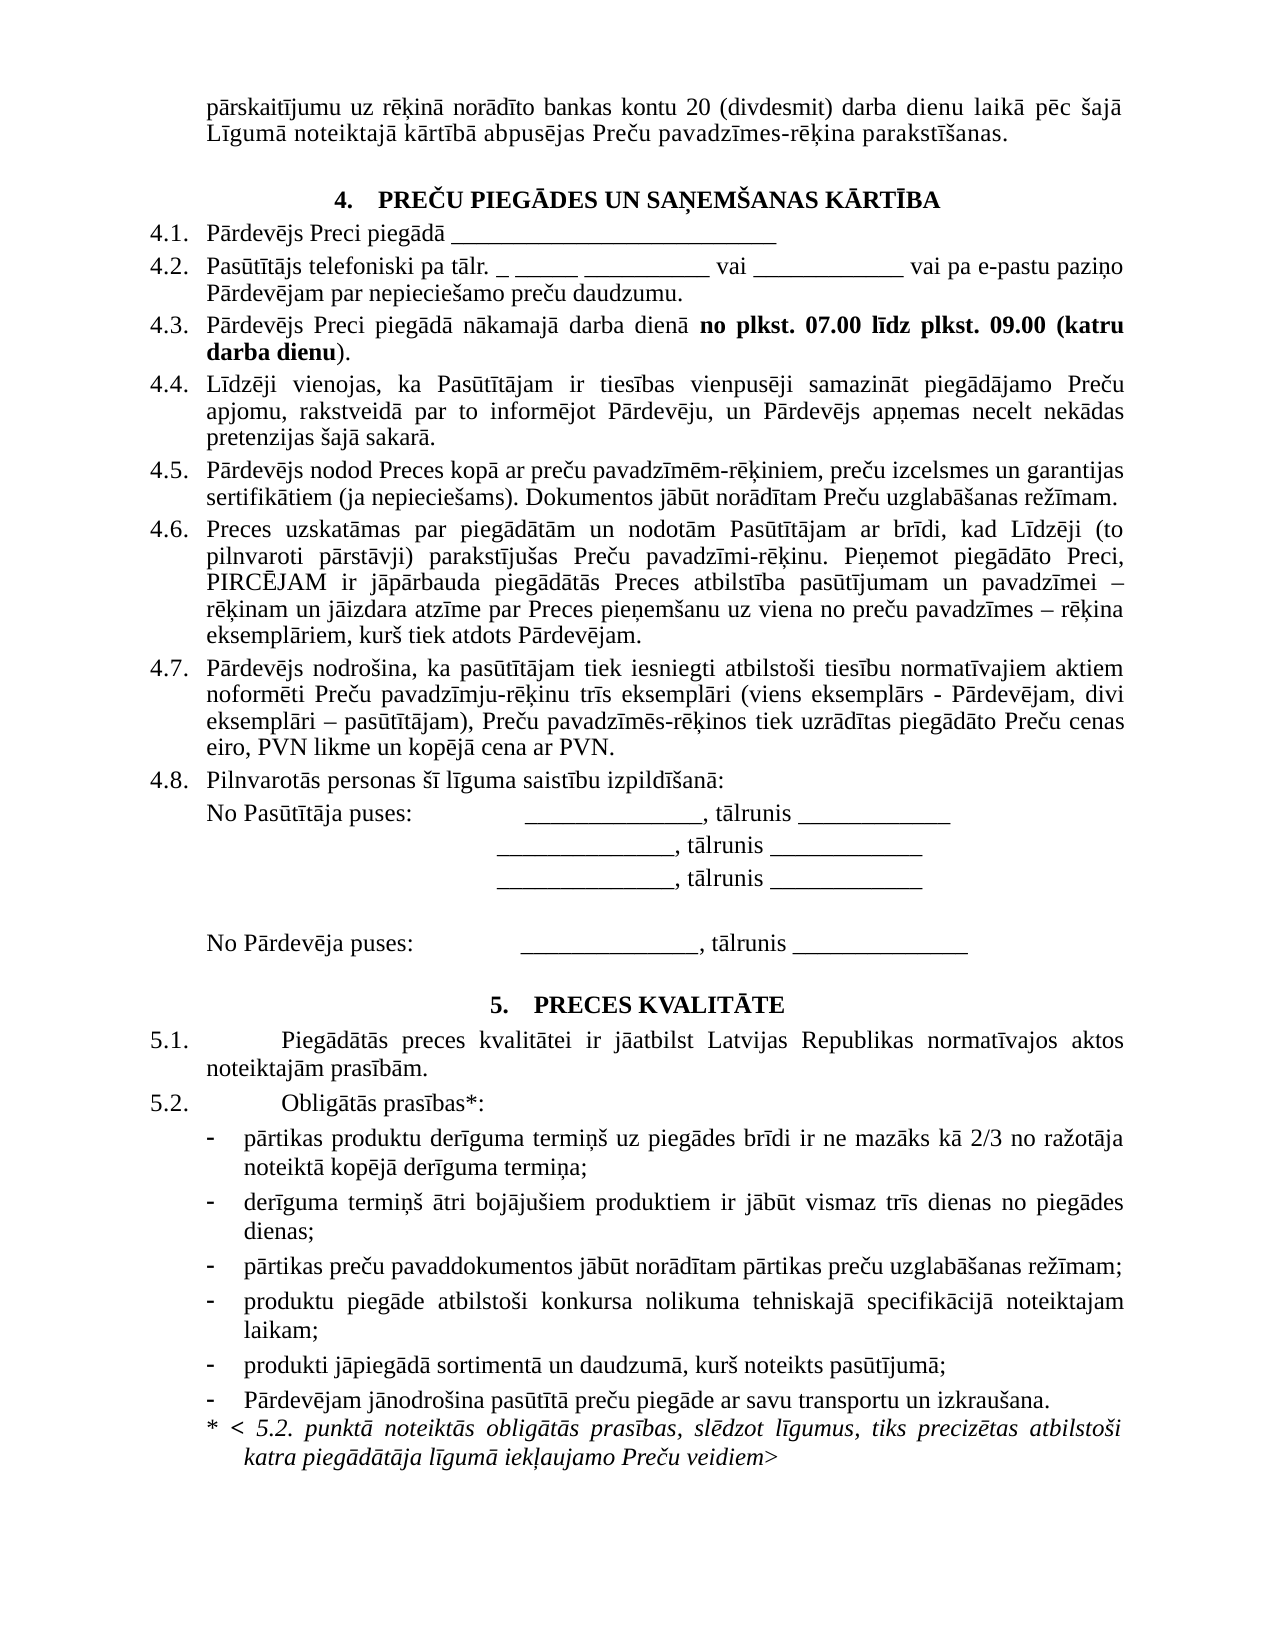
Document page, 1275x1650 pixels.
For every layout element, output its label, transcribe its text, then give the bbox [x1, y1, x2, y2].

text ______________, tālrunis ____________ [150, 832, 1125, 859]
list PRECES KVALITĀTE [150, 990, 1125, 1018]
list Pārdevējs Preci piegādā __________________________ [150, 221, 1125, 247]
list produktu piegāde atbilstoši konkursa nolikuma tehniskajā specifikācijā noteiktajam laikam; [206, 1286, 1125, 1343]
list Pārdevējs nodrošina, ka pasūtītājam tiek iesniegti atbilstoši tiesību normatīvajiem aktiem noformēti Preču pavadzīmju-rēķinu trīs eksemplāri (viens eksemplārs - Pārdevējam, divi eksemplāri – pasūtītājam), Preču pavadzīmēs-rēķinos tiek uzrādītas piegādāto Preču cenas eiro, PVN likme un kopējā cena ar PVN. [150, 655, 1125, 761]
text ______________, tālrunis ____________ [150, 865, 1125, 892]
list derīguma termiņš ātri bojājušiem produktiem ir jābūt vismaz trīs dienas no piegādes dienas; [206, 1187, 1125, 1245]
list pārtikas produktu derīguma termiņš uz piegādes brīdi ir ne mazāks kā 2/3 no ražotāja noteiktā kopējā derīguma termiņa; [206, 1123, 1125, 1181]
list Preces uzskatāmas par piegādātām un nodotām Pasūtītājam ar brīdi, kad Līdzēji (to pilnvaroti pārstāvji) parakstījušas Preču pavadzīmi-rēķinu. Pieņemot piegādāto Preci, PIRCĒJAM ir jāpārbauda piegādātās Preces atbilstība pasūtījumam un pavadzīmei – rēķinam un jāizdara atzīme par Preces pieņemšanu uz viena no preču pavadzīmes – rēķina eksemplāriem, kurš tiek atdots Pārdevējam. [150, 516, 1125, 649]
list Pārdevējam jānodrošina pasūtītā preču piegāde ar savu transportu un izkraušana. [206, 1385, 1125, 1413]
text No Pārdevēja puses: ______________, tālrunis ______________ [150, 931, 1125, 983]
list Līdzēji vienojas, ka Pasūtītājam ir tiesības vienpusēji samazināt piegādājamo Preču apjomu, rakstveidā par to informējot Pārdevēju, un Pārdevējs apņemas necelt nekādas pretenzijas šajā sakarā. [150, 372, 1125, 451]
text No Pasūtītāja puses: ______________, tālrunis ____________ [150, 800, 1125, 826]
list Pilnvarotās personas šī līguma saistību izpildīšanā: [150, 767, 1125, 793]
list PREČU PIEGĀDES UN SAŅEMŠANAS KĀRTĪBA [150, 186, 1125, 214]
list Pārdevējs nodod Preces kopā ar preču pavadzīmēm-rēķiniem, preču izcelsmes un garantijas sertifikātiem (ja nepieciešams). Dokumentos jābūt norādītam Preču uzglabāšanas režīmam. [150, 457, 1125, 510]
list produkti jāpiegādā sortimentā un daudzumā, kurš noteikts pasūtījumā; [206, 1350, 1125, 1378]
list pārtikas preču pavaddokumentos jābūt norādītam pārtikas preču uzglabāšanas režīmam; [206, 1251, 1125, 1280]
text * < 5.2. punktā noteiktās obligātās prasības, slēdzot līgumus, tiks precizētas atbilstoši katra piegādātāja līgumā iekļaujamo Preču veidiem> [206, 1413, 1125, 1471]
list Pārdevējs Preci piegādā nākamajā darba dienā no plkst. 07.00 līdz plkst. 09.00 (katru darba dienu). [150, 312, 1125, 365]
list Piegādātās preces kvalitātei ir jāatbilst Latvijas Republikas normatīvajos aktos noteiktajām prasībām. [150, 1025, 1125, 1082]
list Pasūtītājs telefoniski pa tālr. _ _____ __________ vai ____________ vai pa e-pastu paziņo Pārdevējam par nepieciešamo preču daudzumu. [150, 253, 1125, 306]
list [150, 94, 1122, 147]
list Obligātās prasības*: [150, 1088, 1125, 1117]
